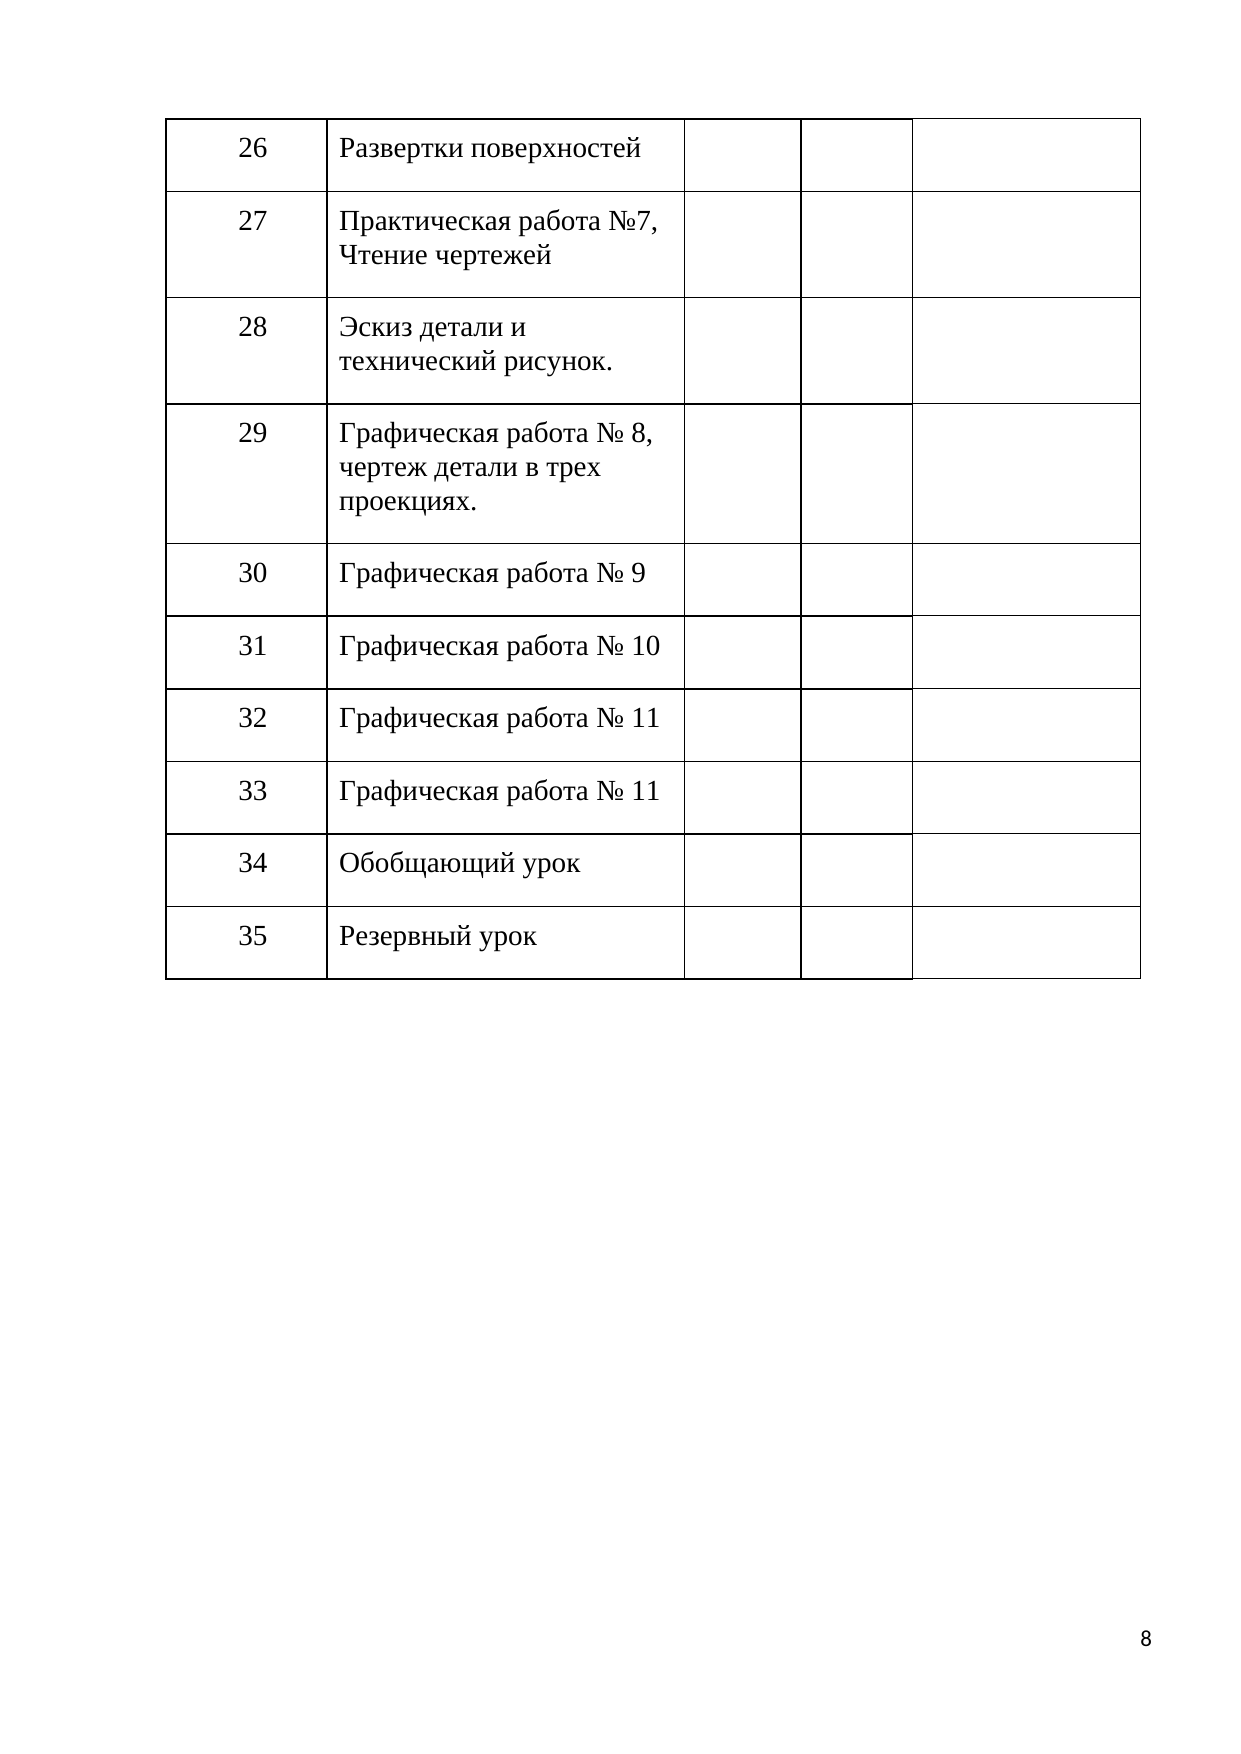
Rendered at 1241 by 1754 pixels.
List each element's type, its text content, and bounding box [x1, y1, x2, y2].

table_cell [913, 119, 1140, 191]
table_cell 34 [167, 835, 326, 906]
table_cell 26 [167, 120, 326, 191]
table_cell [802, 762, 912, 833]
table_cell Графическая работа № 11 [328, 690, 684, 761]
table_cell Графическая работа № 11 [328, 762, 684, 833]
table_cell 30 [167, 544, 326, 615]
table_cell Графическая работа № 10 [328, 617, 684, 688]
table_cell [802, 835, 912, 906]
table_cell [802, 907, 912, 978]
table_cell [685, 192, 800, 297]
table_cell Графическая работа № 9 [328, 544, 684, 615]
table_cell [685, 298, 800, 403]
table_cell [802, 405, 912, 543]
table_cell [913, 907, 1140, 978]
table_cell [685, 617, 800, 688]
table_cell [913, 762, 1140, 833]
table_cell [913, 404, 1140, 543]
table_cell [685, 405, 800, 543]
table_cell [802, 298, 912, 403]
table_cell [685, 835, 800, 906]
table_cell [913, 689, 1140, 761]
table_cell [913, 192, 1140, 297]
table_cell [913, 834, 1140, 906]
table_cell 28 [167, 298, 326, 403]
table_cell Практическая работа №7, Чтение чертежей [328, 192, 684, 297]
table_cell 35 [167, 907, 326, 978]
table_cell 29 [167, 405, 326, 543]
table_cell 27 [167, 192, 326, 297]
table_cell 33 [167, 762, 326, 833]
table_cell [802, 544, 912, 615]
table_cell Графическая работа № 8, чертеж детали в трех проекциях. [328, 405, 684, 543]
table_cell [685, 907, 800, 978]
table_cell [802, 690, 912, 761]
table_cell [802, 192, 912, 297]
table_cell [685, 120, 800, 191]
table_cell Развертки поверхностей [328, 120, 684, 191]
table_cell Резервный урок [328, 907, 684, 978]
table_cell [802, 120, 912, 191]
table_cell Обобщающий урок [328, 835, 684, 906]
table_cell [685, 762, 800, 833]
table_cell [913, 616, 1140, 688]
table_cell Эскиз детали и технический рисунок. [328, 298, 684, 403]
table_cell 32 [167, 690, 326, 761]
table_cell [685, 544, 800, 615]
table_cell [913, 544, 1140, 615]
table_cell [802, 617, 912, 688]
table_cell 31 [167, 617, 326, 688]
table_cell [913, 298, 1140, 403]
table_cell [685, 690, 800, 761]
